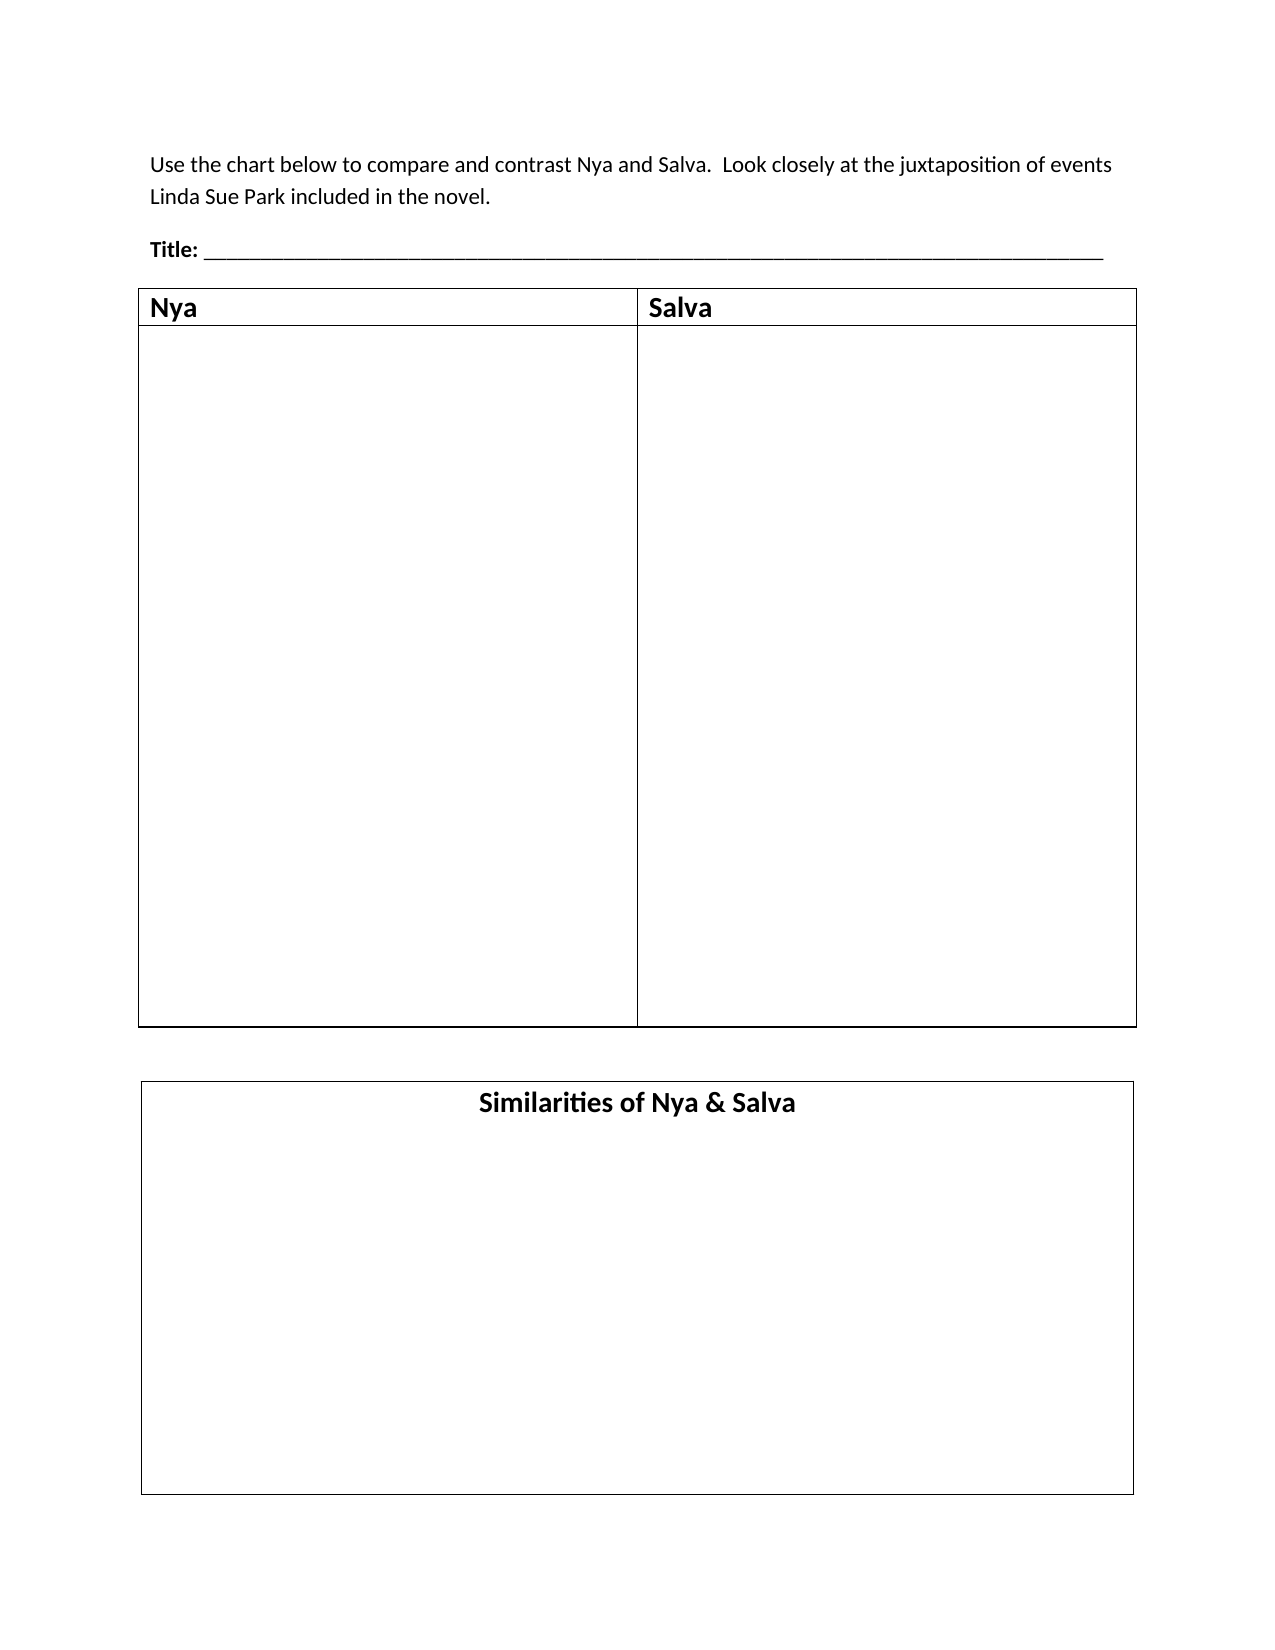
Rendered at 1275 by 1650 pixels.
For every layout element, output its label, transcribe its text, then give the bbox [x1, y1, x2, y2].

table_header Salva [638, 289, 1136, 325]
table_cell [638, 326, 1136, 1026]
text Use the chart below to compare and contrast Nya and Salva. Look closely at the juxtaposition of events Linda Sue Park included in the novel. [150, 150, 1125, 210]
table_header Nya [139, 289, 637, 325]
text Title: _______________________________________________________________________________ [150, 235, 1125, 263]
text Similarities of Nya & Salva [142, 1082, 1133, 1119]
table_cell [139, 326, 637, 1026]
